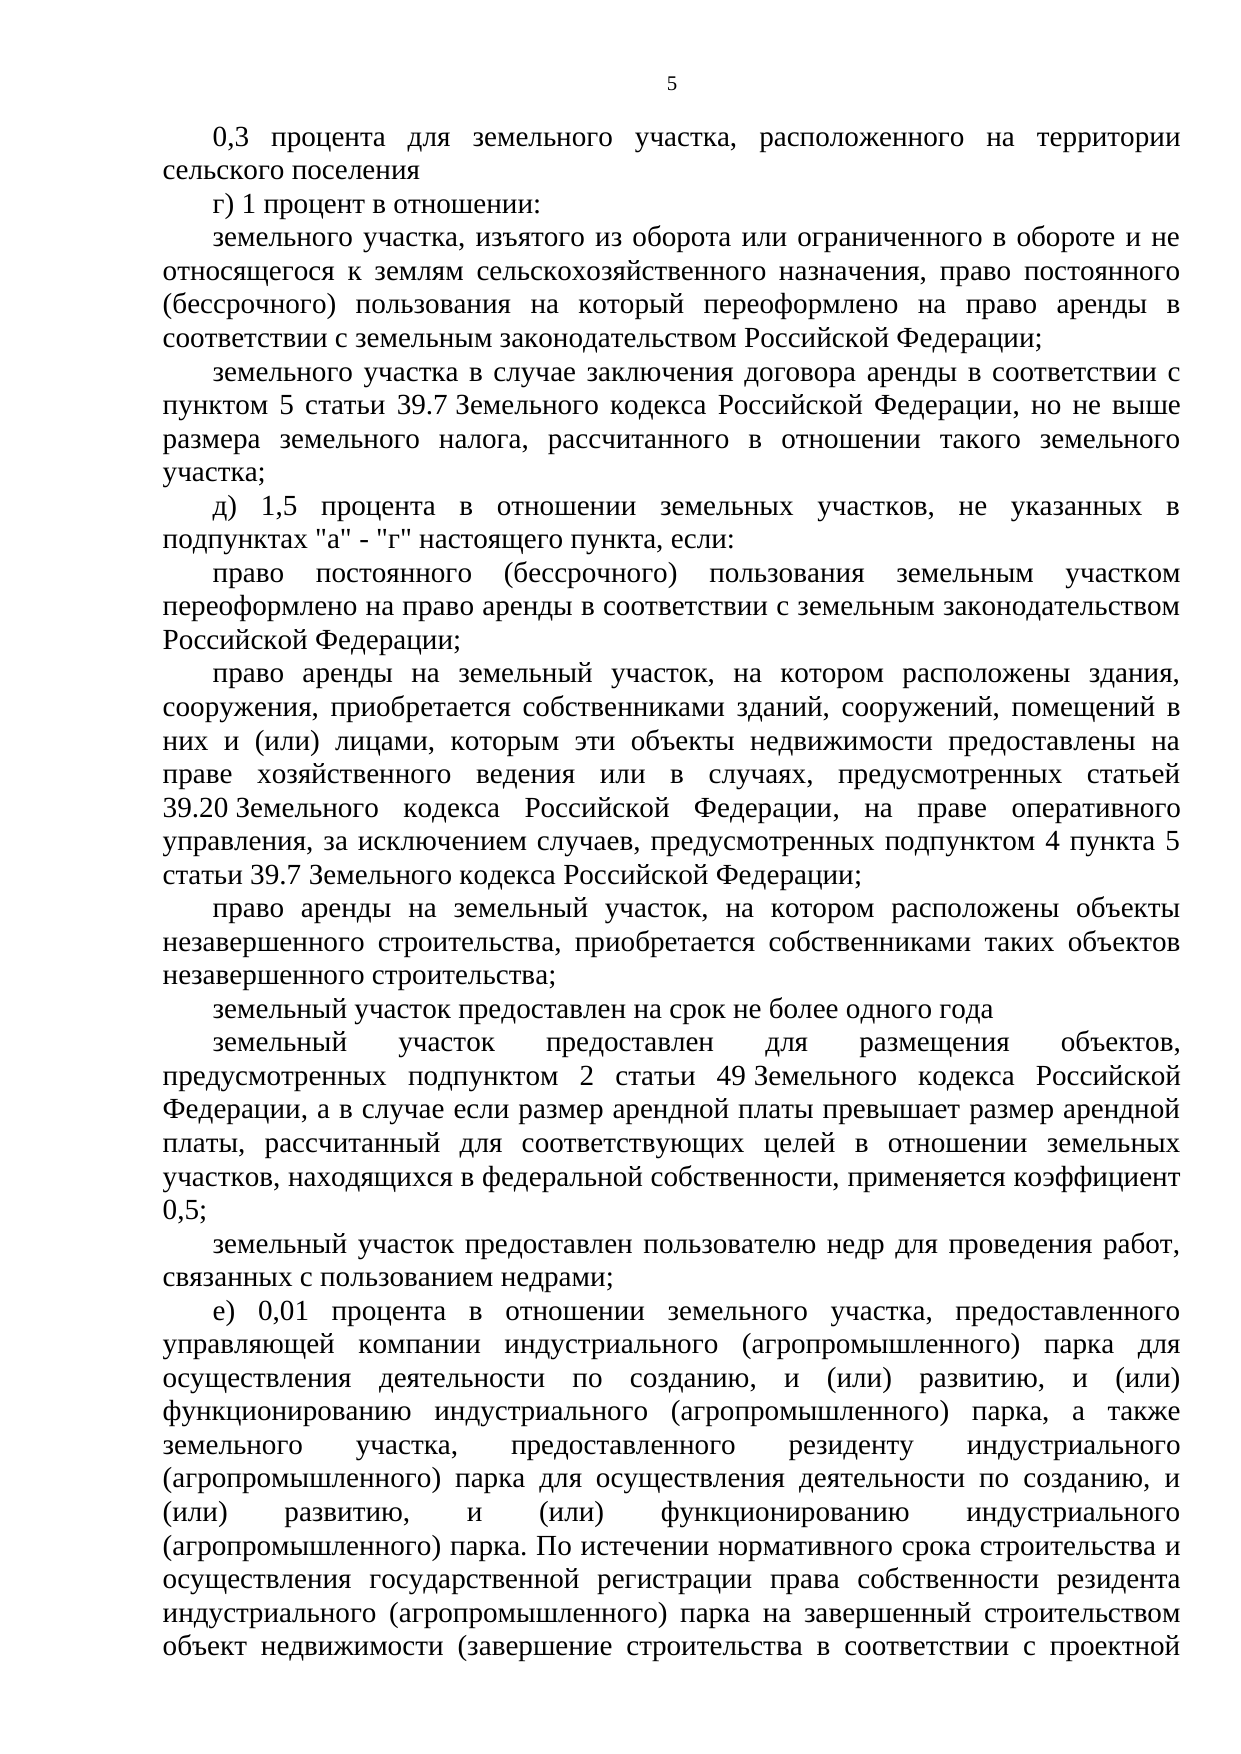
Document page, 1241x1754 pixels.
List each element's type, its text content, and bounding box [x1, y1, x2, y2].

text г) 1 процент в отношении: [162, 186, 1181, 219]
text земельного участка в случае заключения договора аренды в соответствии с пунктом 5 статьи 39.7 Земельного кодекса Российской Федерации, но не выше размера земельного налога, рассчитанного в отношении такого земельного участка; [162, 354, 1181, 488]
text земельного участка, изъятого из оборота или ограниченного в обороте и не относящегося к землям сельскохозяйственного назначения, право постоянного (бессрочного) пользования на который переоформлено на право аренды в соответствии с земельным законодательством Российской Федерации; [162, 219, 1181, 354]
text д) 1,5 процента в отношении земельных участков, не указанных в подпунктах "а" - "г" настоящего пункта, если: [162, 488, 1181, 555]
text земельный участок предоставлен на срок не более одного года [162, 991, 1181, 1024]
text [162, 1293, 1181, 1662]
text 0,3 процента для земельного участка, расположенного на территории сельского поселения [162, 119, 1181, 186]
text земельный участок предоставлен пользователю недр для проведения работ, связанных с пользованием недрами; [162, 1226, 1181, 1293]
text земельный участок предоставлен для размещения объектов, предусмотренных подпунктом 2 статьи 49 Земельного кодекса Российской Федерации, а в случае если размер арендной платы превышает размер арендной платы, рассчитанный для соответствующих целей в отношении земельных участков, находящихся в федеральной собственности, применяется коэффициент 0,5; [162, 1024, 1181, 1226]
text право постоянного (бессрочного) пользования земельным участком переоформлено на право аренды в соответствии с земельным законодательством Российской Федерации; [162, 555, 1181, 656]
text право аренды на земельный участок, на котором расположены объекты незавершенного строительства, приобретается собственниками таких объектов незавершенного строительства; [162, 890, 1181, 991]
text право аренды на земельный участок, на котором расположены здания, сооружения, приобретается собственниками зданий, сооружений, помещений в них и (или) лицами, которым эти объекты недвижимости предоставлены на праве хозяйственного ведения или в случаях, предусмотренных статьей 39.20 Земельного кодекса Российской Федерации, на праве оперативного управления, за исключением случаев, предусмотренных подпунктом 4 пункта 5 статьи 39.7 Земельного кодекса Российской Федерации; [162, 656, 1181, 890]
